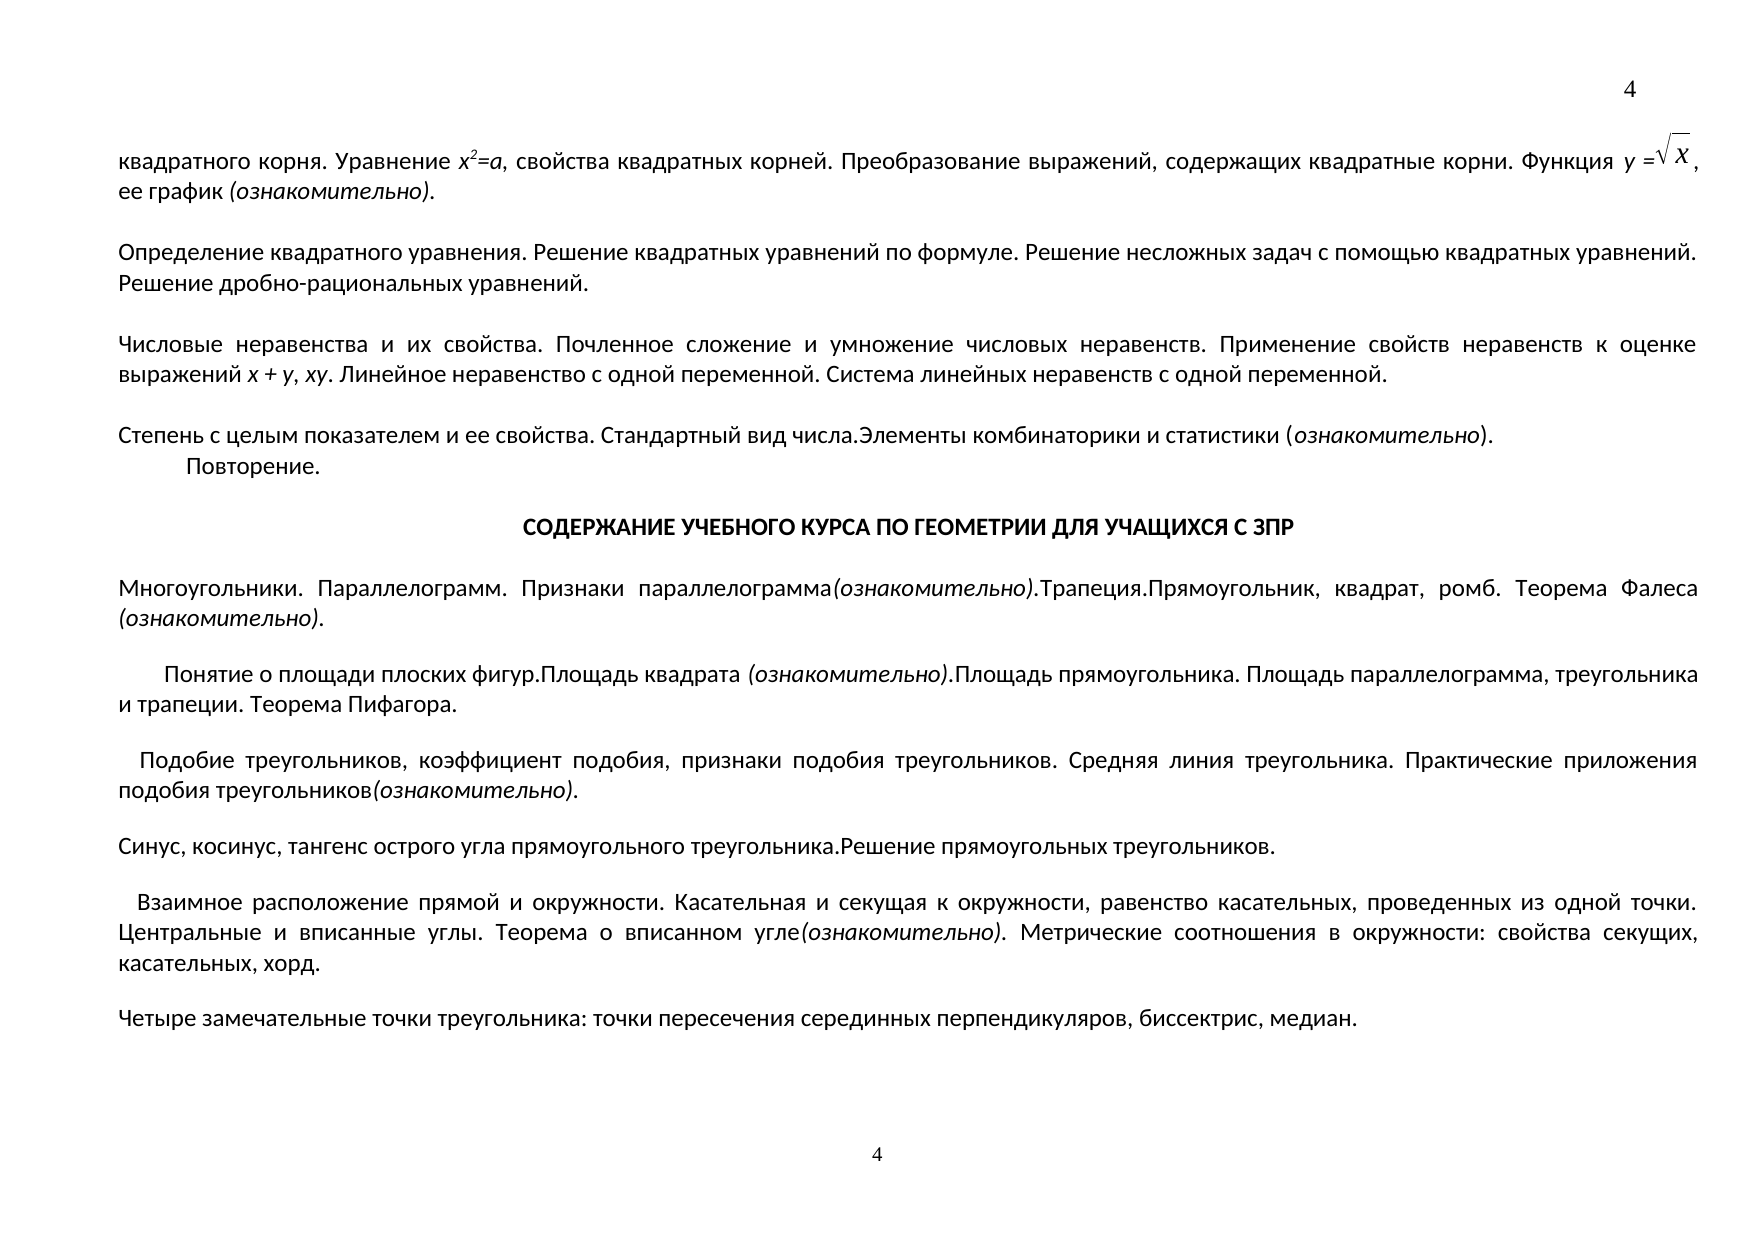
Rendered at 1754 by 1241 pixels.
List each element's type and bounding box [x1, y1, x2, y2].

table_header [107, 131, 1710, 1058]
